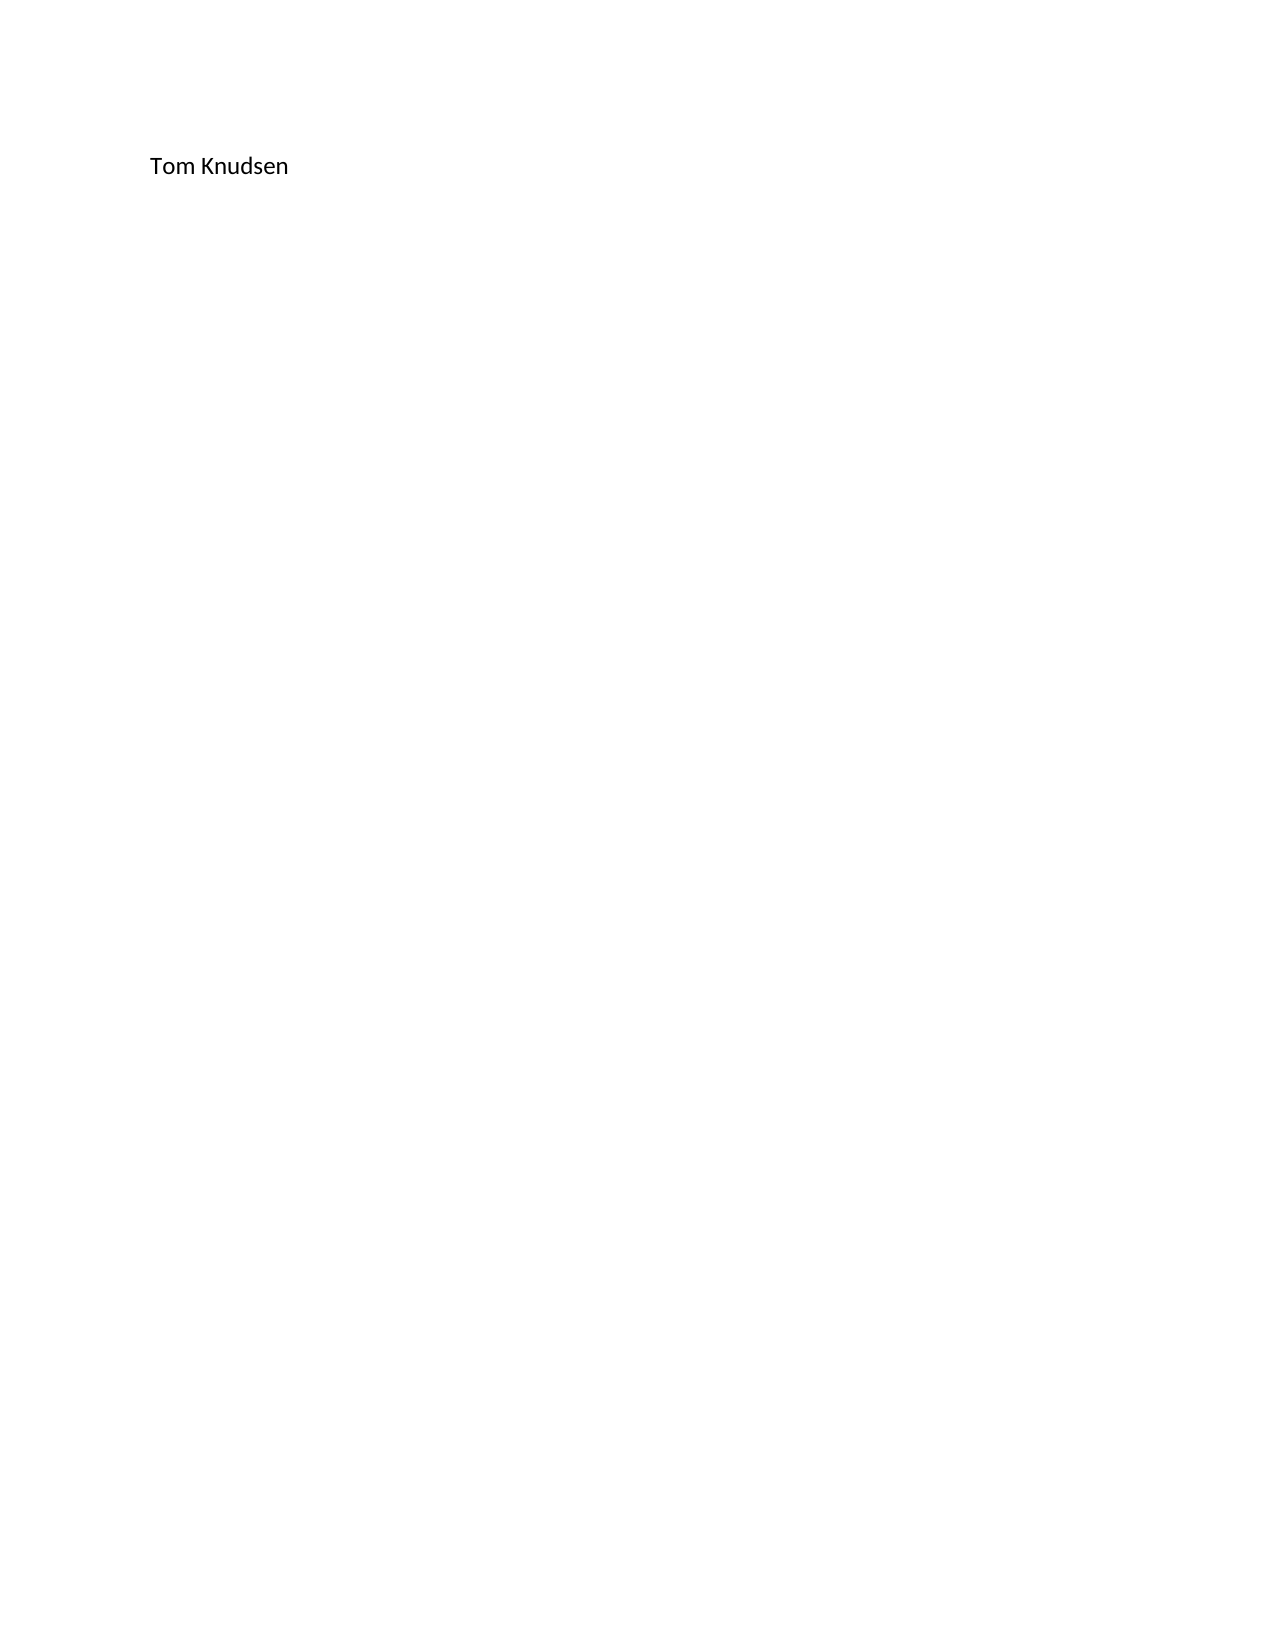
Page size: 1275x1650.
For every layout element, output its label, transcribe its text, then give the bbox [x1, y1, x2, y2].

text Tom Knudsen [150, 150, 1125, 181]
